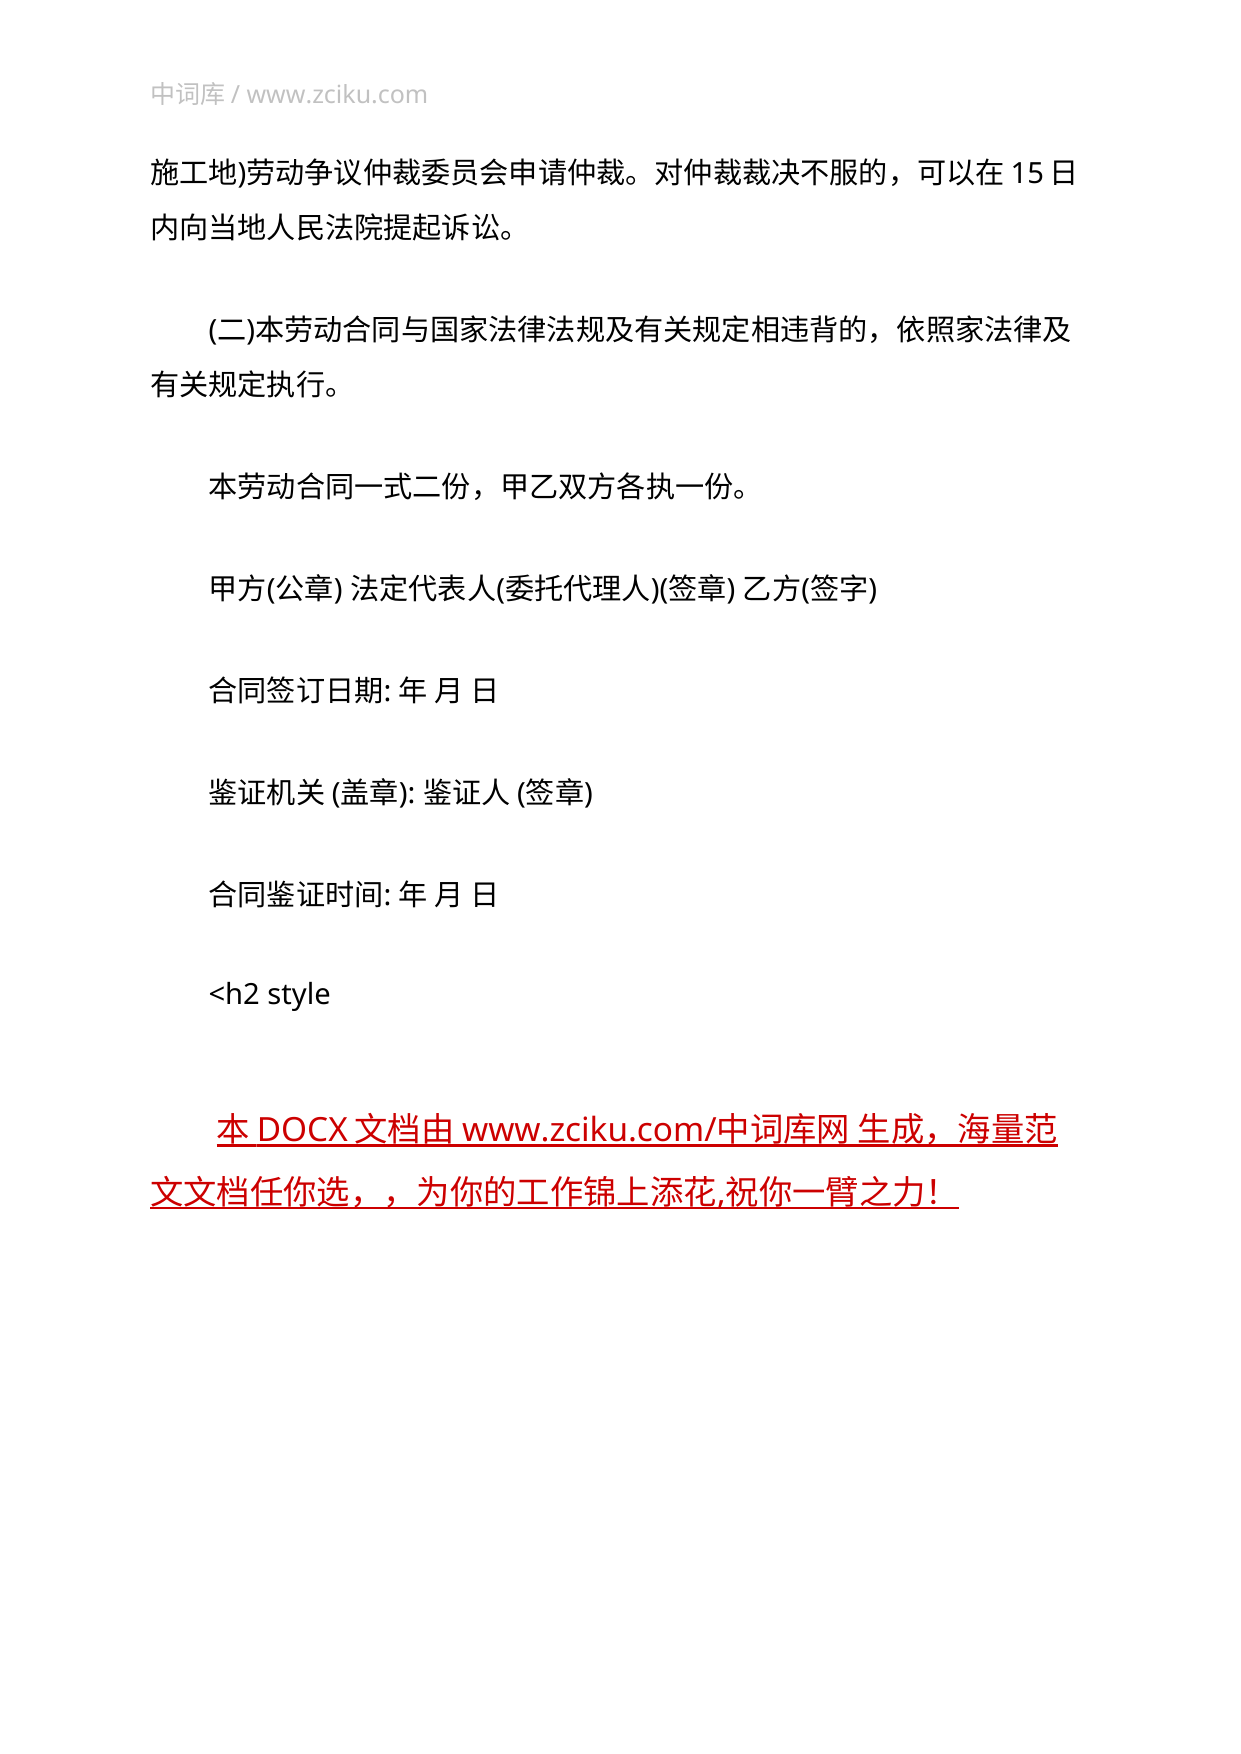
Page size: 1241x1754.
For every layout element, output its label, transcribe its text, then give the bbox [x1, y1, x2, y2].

text <h2 style [150, 973, 1090, 1013]
text (二)本劳动合同与国家法律法规及有关规定相违背的，依照家法律及有关规定执行。 [150, 307, 1090, 404]
text 本劳动合同一式二份，甲乙双方各执一份。 [150, 463, 1090, 506]
text 鉴证机关 (盖章): 鉴证人 (签章) [150, 769, 1090, 812]
text 合同签订日期: 年 月 日 [150, 667, 1090, 710]
text 本DOCX文档由 www.zciku.com/中词库网 生成，海量范文文档任你选，，为你的工作锦上添花,祝你一臂之力！ [150, 1103, 1090, 1214]
text 合同鉴证时间: 年 月 日 [150, 871, 1090, 914]
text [150, 150, 1090, 247]
text 甲方(公章) 法定代表人(委托代理人)(签章) 乙方(签字) [150, 565, 1090, 608]
